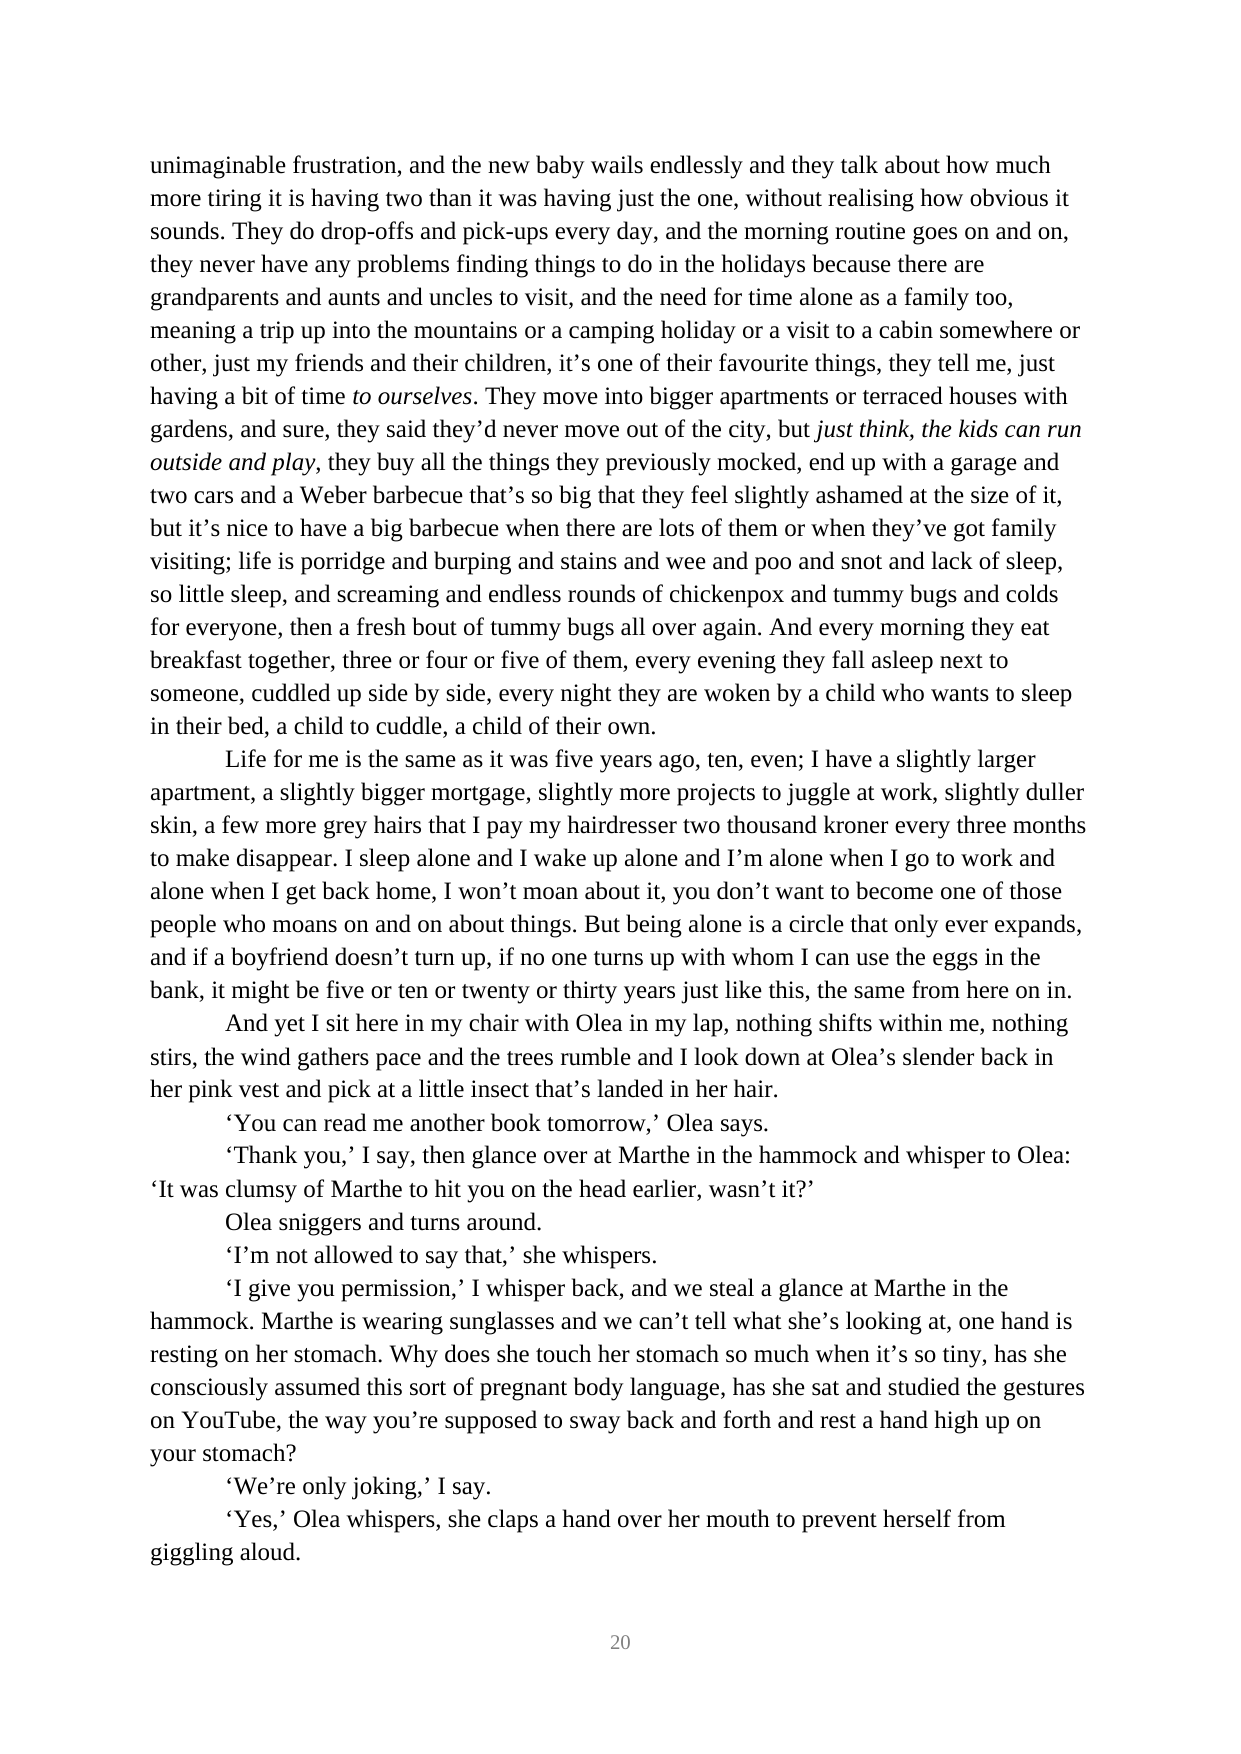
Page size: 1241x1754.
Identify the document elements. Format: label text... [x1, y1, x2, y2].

text ‘Thank you,’ I say, then glance over at Marthe in the hammock and whisper to Olea: ‘It was clumsy of Marthe to hit you on the head earlier, wasn’t it?’ [150, 1141, 1090, 1202]
text ‘You can read me another book tomorrow,’ Olea says. [150, 1108, 1090, 1136]
text ‘Yes,’ Olea whispers, she claps a hand over her mouth to prevent herself from giggling aloud. [150, 1504, 1090, 1566]
text Life for me is the same as it was five years ago, ten, even; I have a slightly larger apartment, a slightly bigger mortgage, slightly more projects to juggle at work, slightly duller skin, a few more grey hairs that I pay my hairdresser two thousand kroner every three months to make disappear. I sleep alone and I wake up alone and I’m alone when I go to work and alone when I get back home, I won’t moan about it, you don’t want to become one of those people who moans on and on about things. But being alone is a circle that only ever expands, and if a boyfriend doesn’t turn up, if no one turns up with whom I can use the eggs in the bank, it might be five or ten or twenty or thirty years just like this, the same from here on in. [150, 744, 1090, 1004]
text Olea sniggers and turns around. [150, 1207, 1090, 1235]
text ‘I’m not allowed to say that,’ she whispers. [150, 1240, 1090, 1268]
text ‘We’re only joking,’ I say. [150, 1471, 1090, 1499]
text And yet I sit here in my chair with Olea in my lap, nothing shifts within me, nothing stirs, the wind gathers pace and the trees rumble and I look down at Olea’s slender back in her pink vest and pick at a little insect that’s landed in her hair. [150, 1008, 1090, 1103]
text ‘I give you permission,’ I whisper back, and we steal a glance at Marthe in the hammock. Marthe is wearing sunglasses and we can’t tell what she’s looking at, one hand is resting on her stomach. Why does she touch her stomach so much when it’s so tiny, has she consciously assumed this sort of pregnant body language, has she sat and studied the gestures on YouTube, the way you’re supposed to sway back and forth and rest a hand high up on your stomach? [150, 1273, 1090, 1467]
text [150, 150, 1090, 740]
